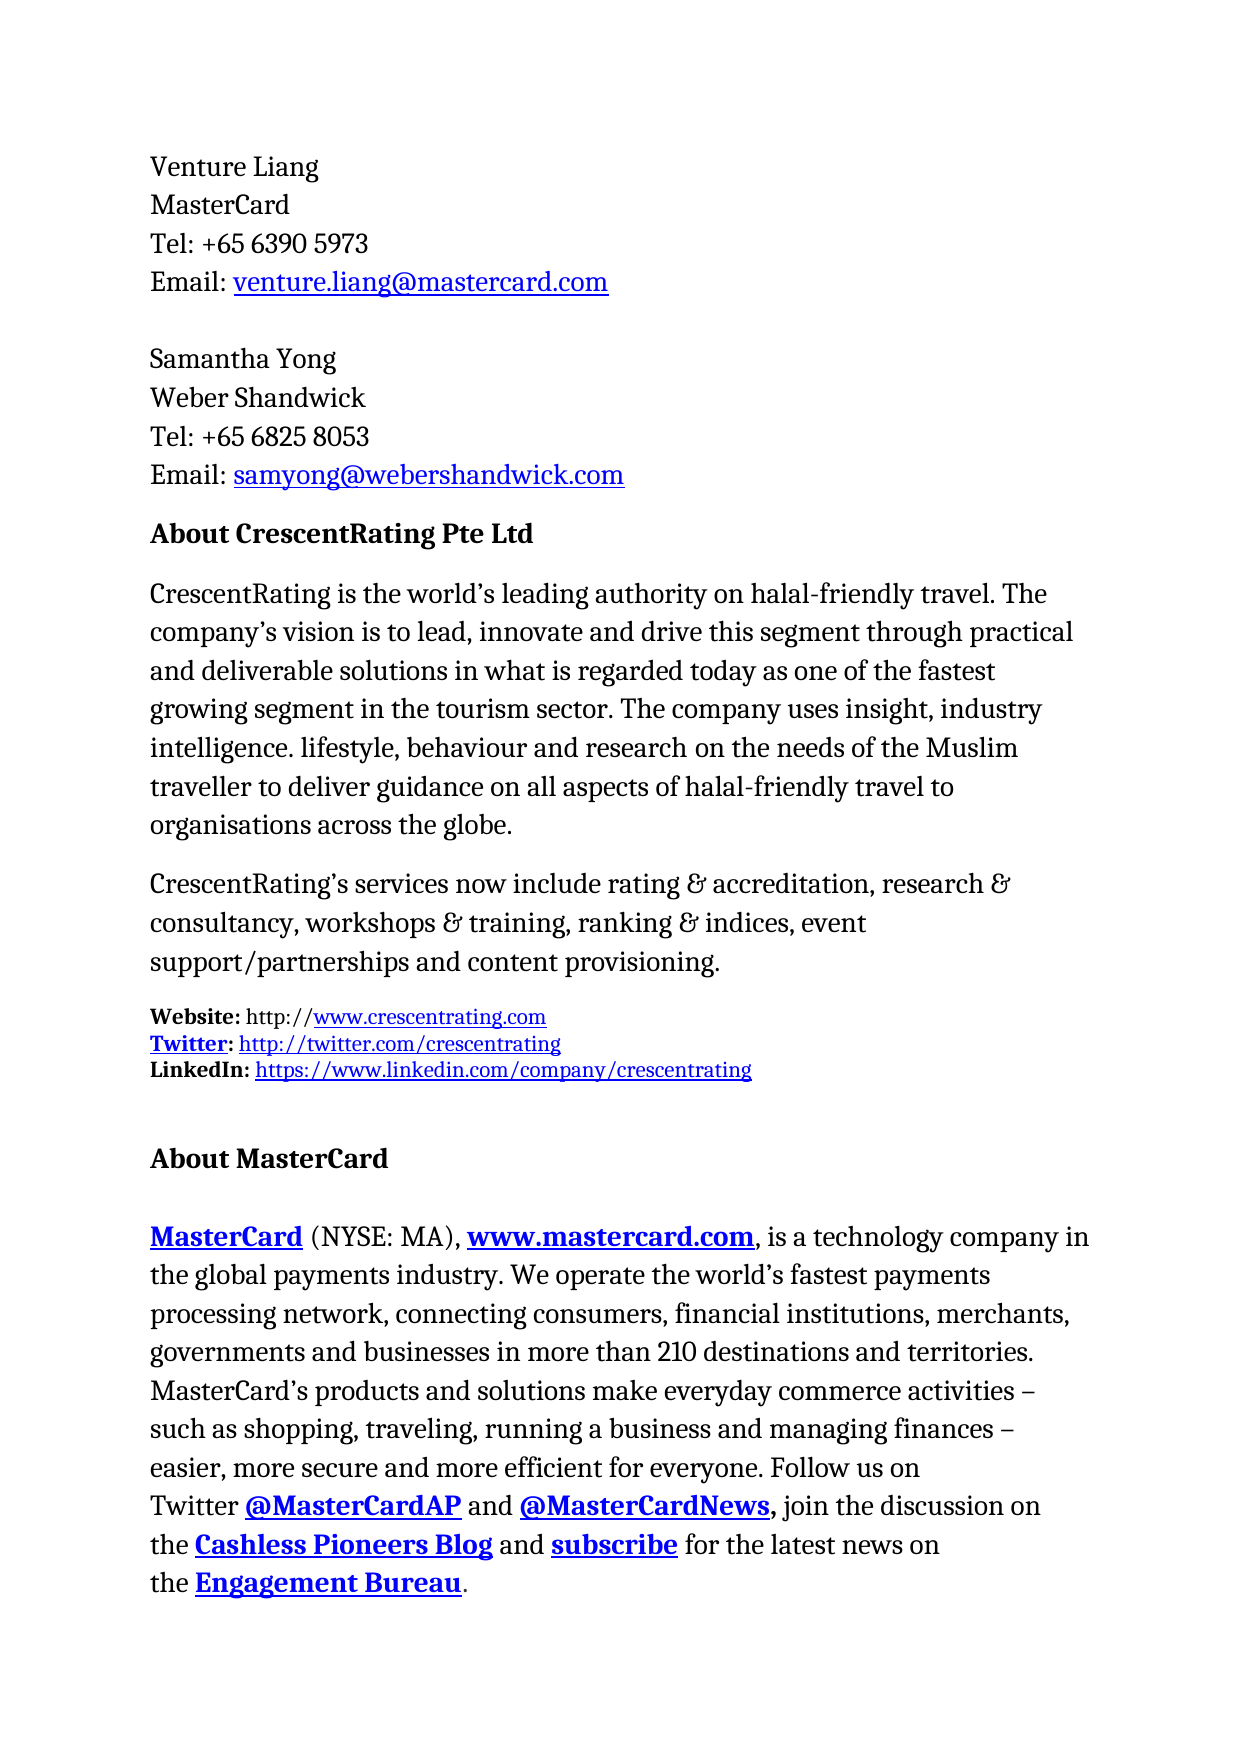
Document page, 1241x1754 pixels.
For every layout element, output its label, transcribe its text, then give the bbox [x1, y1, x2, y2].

text Venture Liang [150, 150, 1090, 183]
text Website: http://www.crescentrating.com [150, 1004, 1072, 1031]
text Email: samyong@webershandwick.com [150, 458, 1090, 492]
text Weber Shandwick Tel: +65 6825 8053 [150, 381, 1090, 453]
text Tel: +65 6390 5973 [150, 227, 1090, 261]
text LinkedIn: https://www.linkedin.com/company/crescentrating [150, 1057, 1072, 1083]
text About MasterCard MasterCard (NYSE: MA), www.mastercard.com, is a technology company in the global payments industry. We operate the world’s fastest payments processing network, connecting consumers, financial institutions, merchants, governments and businesses in more than 210 destinations and territories. MasterCard’s products and solutions make everyday commerce activities – such as shopping, traveling, running a business and managing finances – easier, more secure and more efficient for everyone. Follow us on Twitter @MasterCardAP and @MasterCardNews, join the discussion on the Cashless Pioneers Blog and subscribe for the latest news on the Engagement Bureau. [150, 1143, 1090, 1600]
text CrescentRating is the world’s leading authority on halal-friendly travel. The company’s vision is to lead, innovate and drive this segment through practical and deliverable solutions in what is regarded today as one of the fastest growing segment in the tourism sector. The company uses insight, industry intelligence. lifestyle, behaviour and research on the needs of the Muslim traveller to deliver guidance on all aspects of halal-friendly travel to organisations across the globe. [150, 577, 1090, 842]
text About CrescentRating Pte Ltd [150, 518, 1090, 551]
text Email: venture.liang@mastercard.com [150, 266, 1090, 299]
text Samantha Yong [150, 343, 1090, 376]
text MasterCard [150, 188, 1090, 222]
text Twitter: http://twitter.com/crescentrating [150, 1031, 1072, 1057]
text CrescentRating’s services now include rating & accreditation, research & consultancy, workshops & training, ranking & indices, event support/partnerships and content provisioning. [150, 868, 1090, 978]
